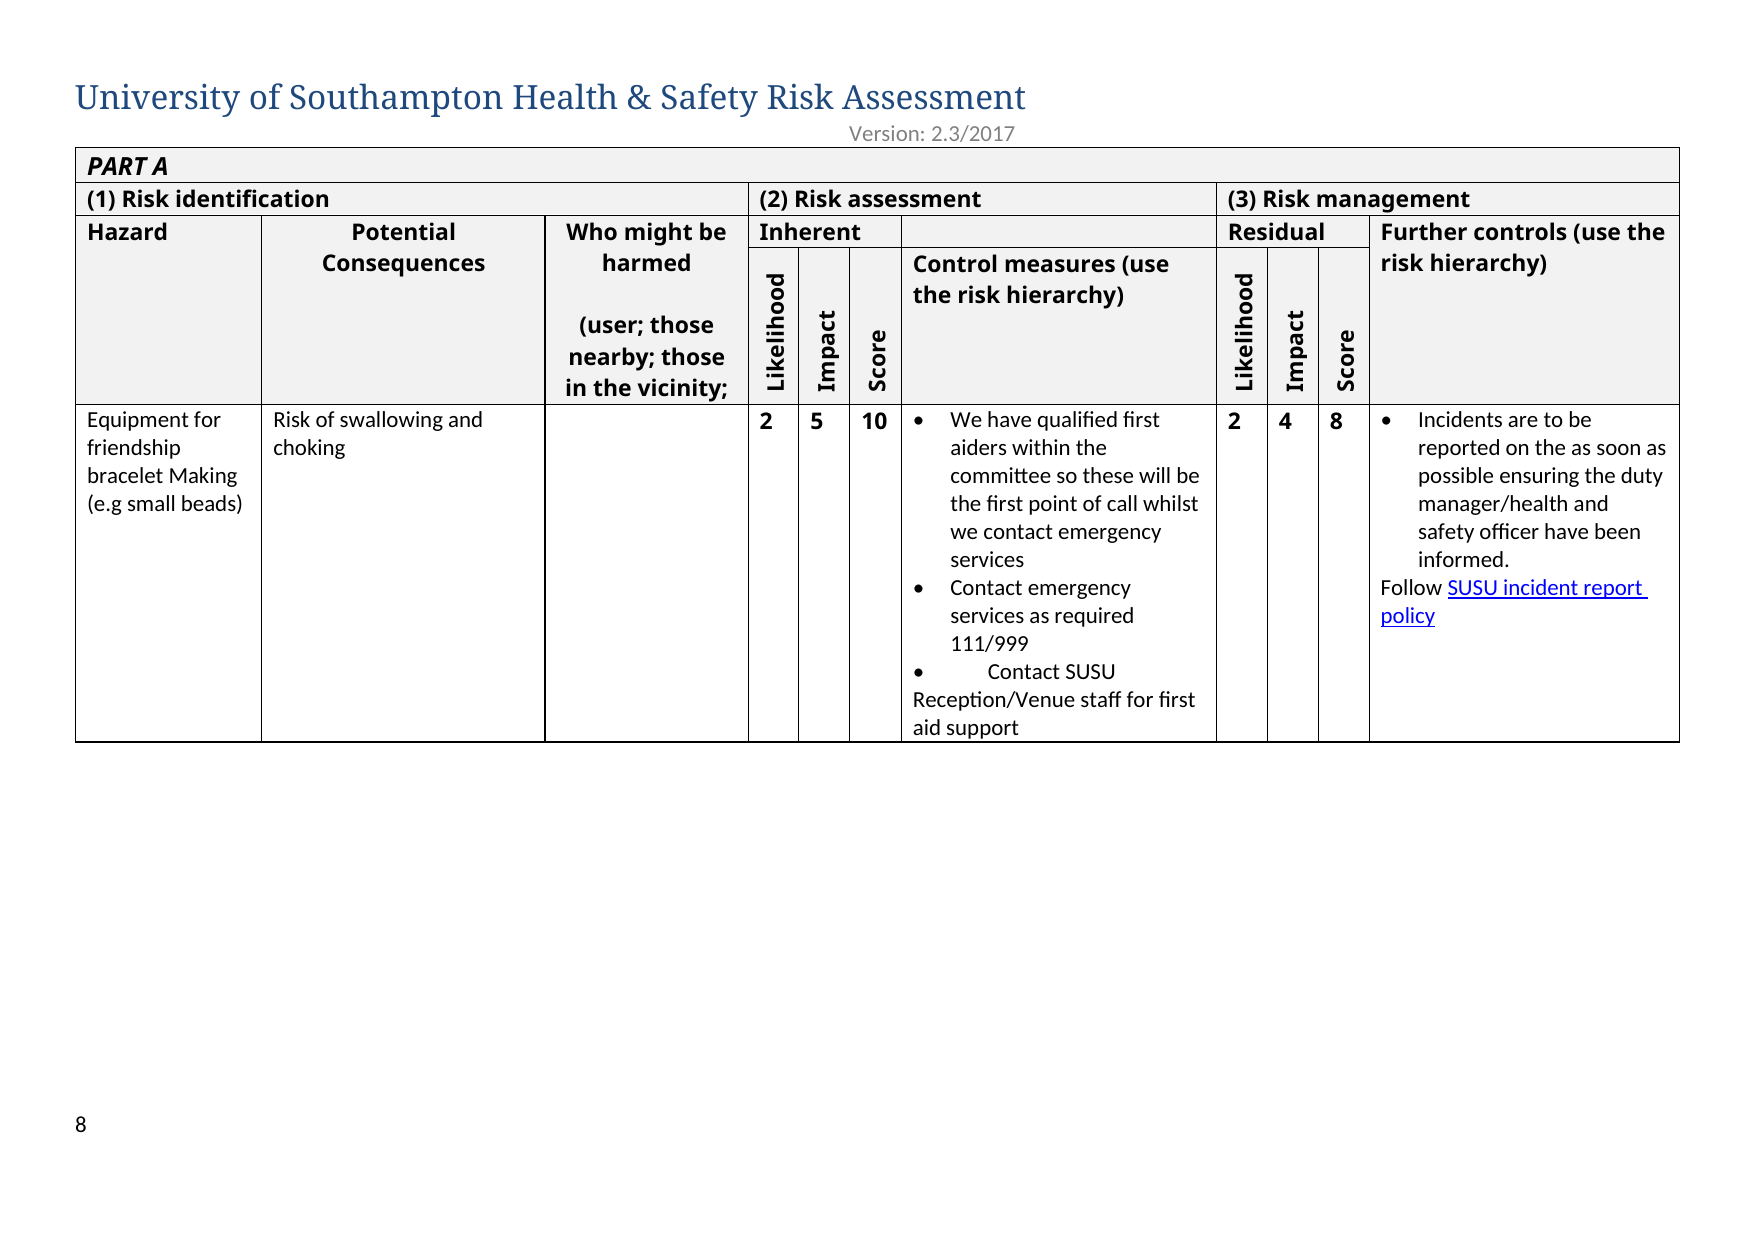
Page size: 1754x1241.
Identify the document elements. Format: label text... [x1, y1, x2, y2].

table_cell (1) Risk identification [76, 183, 748, 214]
table_cell (3) Risk management [1217, 183, 1679, 214]
table_cell Residual [1217, 216, 1369, 247]
table_cell (2) Risk assessment [749, 183, 1216, 214]
table_cell Score [1319, 248, 1369, 404]
table_cell Further controls (use the risk hierarchy) [1370, 216, 1679, 404]
table_cell Incidents are to be reported on the as soon as possible ensuring the duty manager/health and safety officer have been informed. Follow SUSU incident report policy [1370, 405, 1679, 741]
table_cell [902, 216, 1216, 247]
table_cell Likelihood [1217, 248, 1267, 404]
table_cell [546, 405, 748, 741]
table_cell Hazard [76, 216, 261, 404]
table_cell Inherent [749, 216, 901, 247]
table_cell Risk of swallowing and choking [262, 405, 544, 741]
table_cell Impact [1268, 248, 1318, 404]
table_cell 10 [850, 405, 901, 741]
table_cell Score [850, 248, 901, 404]
table_cell Control measures (use the risk hierarchy) [902, 248, 1216, 404]
table_cell Equipment for friendship bracelet Making (e.g small beads) [76, 405, 261, 741]
table_cell 2 [749, 405, 798, 741]
table_cell Who might be harmed (user; those nearby; those in the vicinity; members of the public) [546, 216, 748, 404]
table_cell 2 [1217, 405, 1267, 741]
table_cell We have qualified first aiders within the committee so these will be the first point of call whilst we contact emergency services Contact emergency services as required 111/999 Contact SUSU Reception/Venue staff for first aid support [902, 405, 1216, 741]
table_cell 4 [1268, 405, 1318, 741]
table_cell 5 [799, 405, 849, 741]
table_header PART A [76, 148, 1679, 182]
table_cell Likelihood [749, 248, 798, 404]
table_cell Impact [799, 248, 849, 404]
table_cell Potential Consequences [262, 216, 544, 404]
table_cell 8 [1319, 405, 1369, 741]
